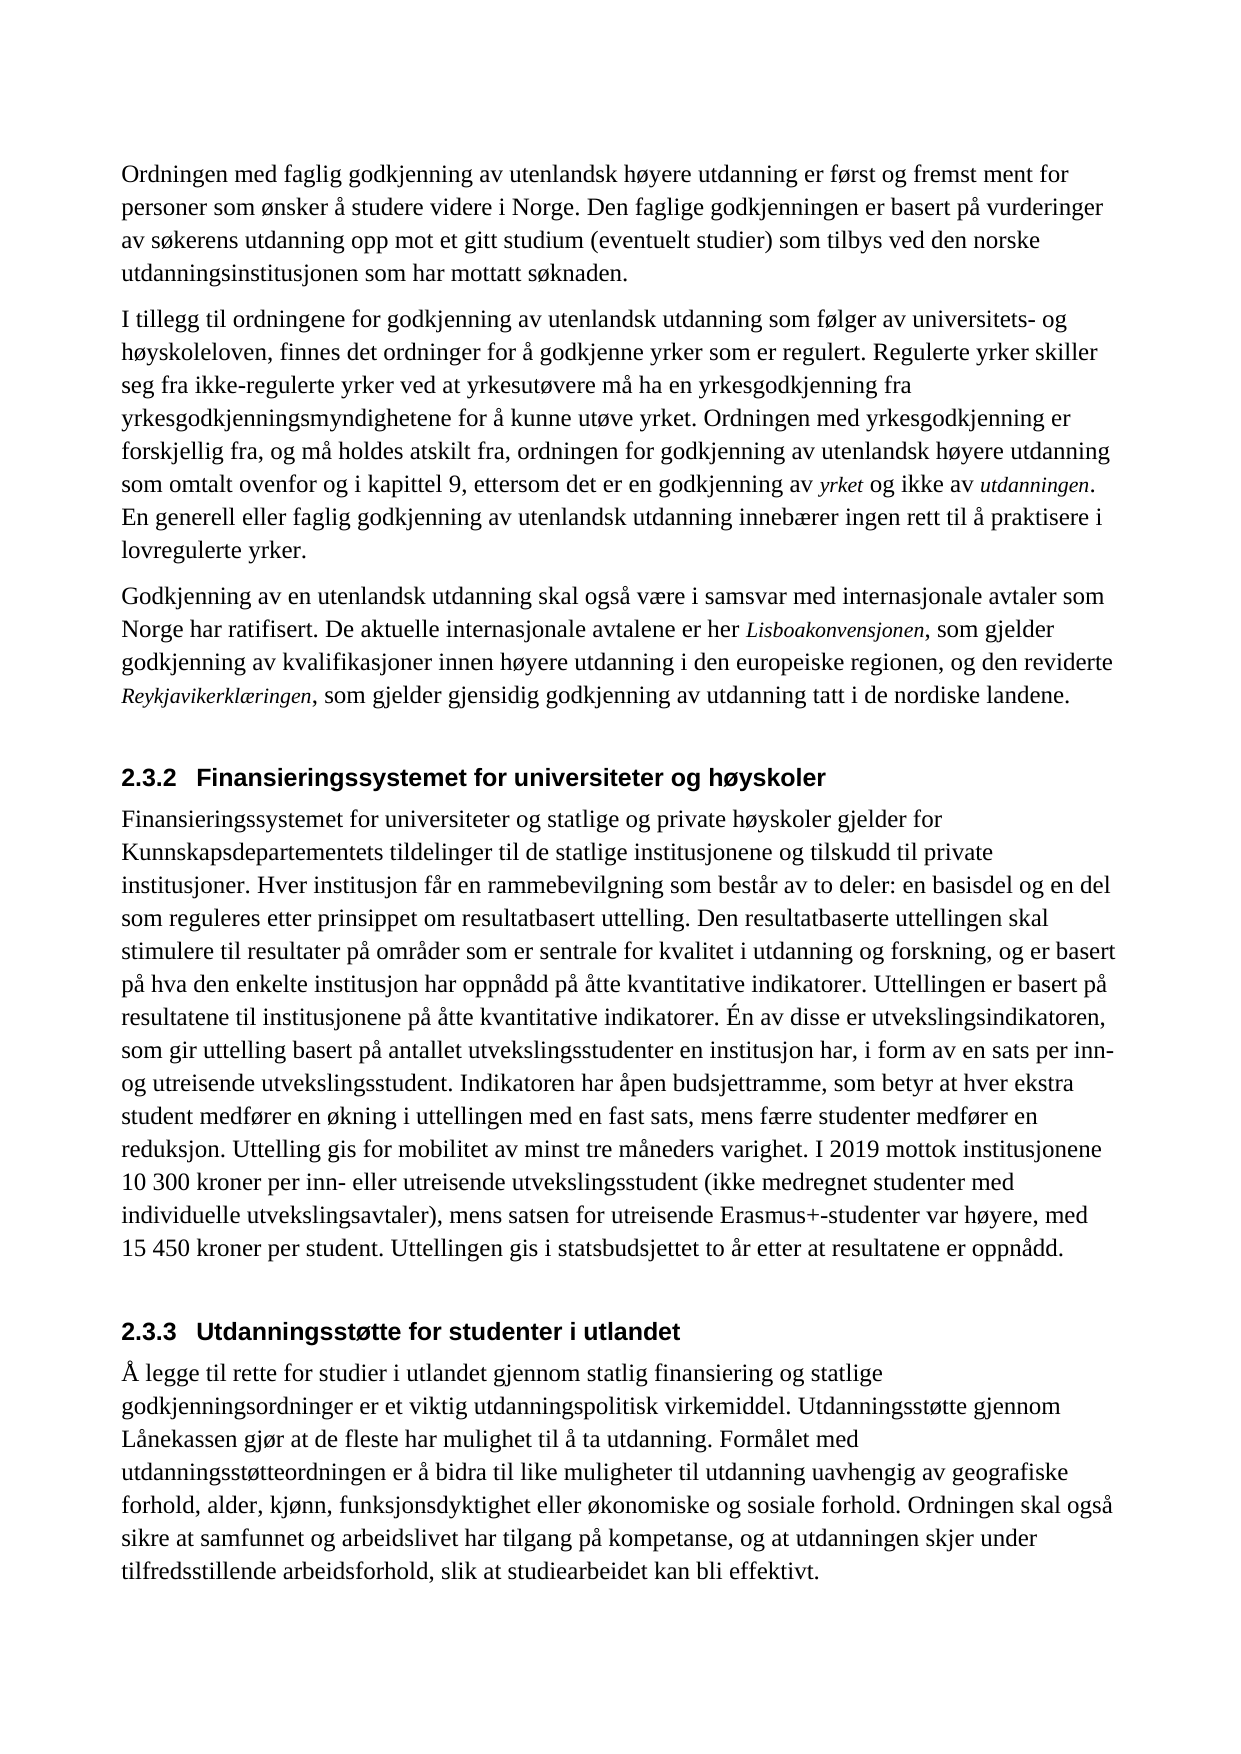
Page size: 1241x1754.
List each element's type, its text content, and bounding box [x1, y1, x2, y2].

subtitle Finansieringssystemet for universiteter og høyskoler [121, 763, 1119, 792]
text I tillegg til ordningene for godkjenning av utenlandsk utdanning som følger av universitets- og høyskoleloven, finnes det ordninger for å godkjenne yrker som er regulert. Regulerte yrker skiller seg fra ikke-regulerte yrker ved at yrkesutøvere må ha en yrkesgodkjenning fra yrkesgodkjenningsmyndighetene for å kunne utøve yrket. Ordningen med yrkesgodkjenning er forskjellig fra, og må holdes atskilt fra, ordningen for godkjenning av utenlandsk høyere utdanning som omtalt ovenfor og i kapittel 9, ettersom det er en godkjenning av yrket og ikke av utdanningen. En generell eller faglig godkjenning av utenlandsk utdanning innebærer ingen rett til å praktisere i lovregulerte yrker. [121, 304, 1119, 564]
subtitle Utdanningsstøtte for studenter i utlandet [121, 1316, 1119, 1345]
text Ordningen med faglig godkjenning av utenlandsk høyere utdanning er først og fremst ment for personer som ønsker å studere videre i Norge. Den faglige godkjenningen er basert på vurderinger av søkerens utdanning opp mot et gitt studium (eventuelt studier) som tilbys ved den norske utdanningsinstitusjonen som har mottatt søknaden. [121, 159, 1119, 287]
text Finansieringssystemet for universiteter og statlige og private høyskoler gjelder for Kunnskapsdepartementets tildelinger til de statlige institusjonene og tilskudd til private institusjoner. Hver institusjon får en rammebevilgning som består av to deler: en basisdel og en del som reguleres etter prinsippet om resultatbasert uttelling. Den resultatbaserte uttellingen skal stimulere til resultater på områder som er sentrale for kvalitet i utdanning og forskning, og er basert på hva den enkelte institusjon har oppnådd på åtte kvantitative indikatorer. Uttellingen er basert på resultatene til institusjonene på åtte kvantitative indikatorer. Én av disse er utvekslingsindikatoren, som gir uttelling basert på antallet utvekslingsstudenter en institusjon har, i form av en sats per inn- og utreisende utvekslingsstudent. Indikatoren har åpen budsjettramme, som betyr at hver ekstra student medfører en økning i uttellingen med en fast sats, mens færre studenter medfører en reduksjon. Uttelling gis for mobilitet av minst tre måneders varighet. I 2019 mottok institusjonene 10 300 kroner per inn- eller utreisende utvekslingsstudent (ikke medregnet studenter med individuelle utvekslingsavtaler), mens satsen for utreisende Erasmus+-studenter var høyere, med 15 450 kroner per student. Uttellingen gis i statsbudsjettet to år etter at resultatene er oppnådd. [121, 804, 1119, 1262]
text Godkjenning av en utenlandsk utdanning skal også være i samsvar med internasjonale avtaler som Norge har ratifisert. De aktuelle internasjonale avtalene er her Lisboakonvensjonen, som gjelder godkjenning av kvalifikasjoner innen høyere utdanning i den europeiske regionen, og den reviderte Reykjavikerklæringen, som gjelder gjensidig godkjenning av utdanning tatt i de nordiske landene. [121, 581, 1119, 708]
text Å legge til rette for studier i utlandet gjennom statlig finansiering og statlige godkjenningsordninger er et viktig utdanningspolitisk virkemiddel. Utdanningsstøtte gjennom Lånekassen gjør at de fleste har mulighet til å ta utdanning. Formålet med utdanningsstøtteordningen er å bidra til like muligheter til utdanning uavhengig av geografiske forhold, alder, kjønn, funksjonsdyktighet eller økonomiske og sosiale forhold. Ordningen skal også sikre at samfunnet og arbeidslivet har tilgang på kompetanse, og at utdanningen skjer under tilfredsstillende arbeidsforhold, slik at studiearbeidet kan bli effektivt. [121, 1358, 1119, 1585]
